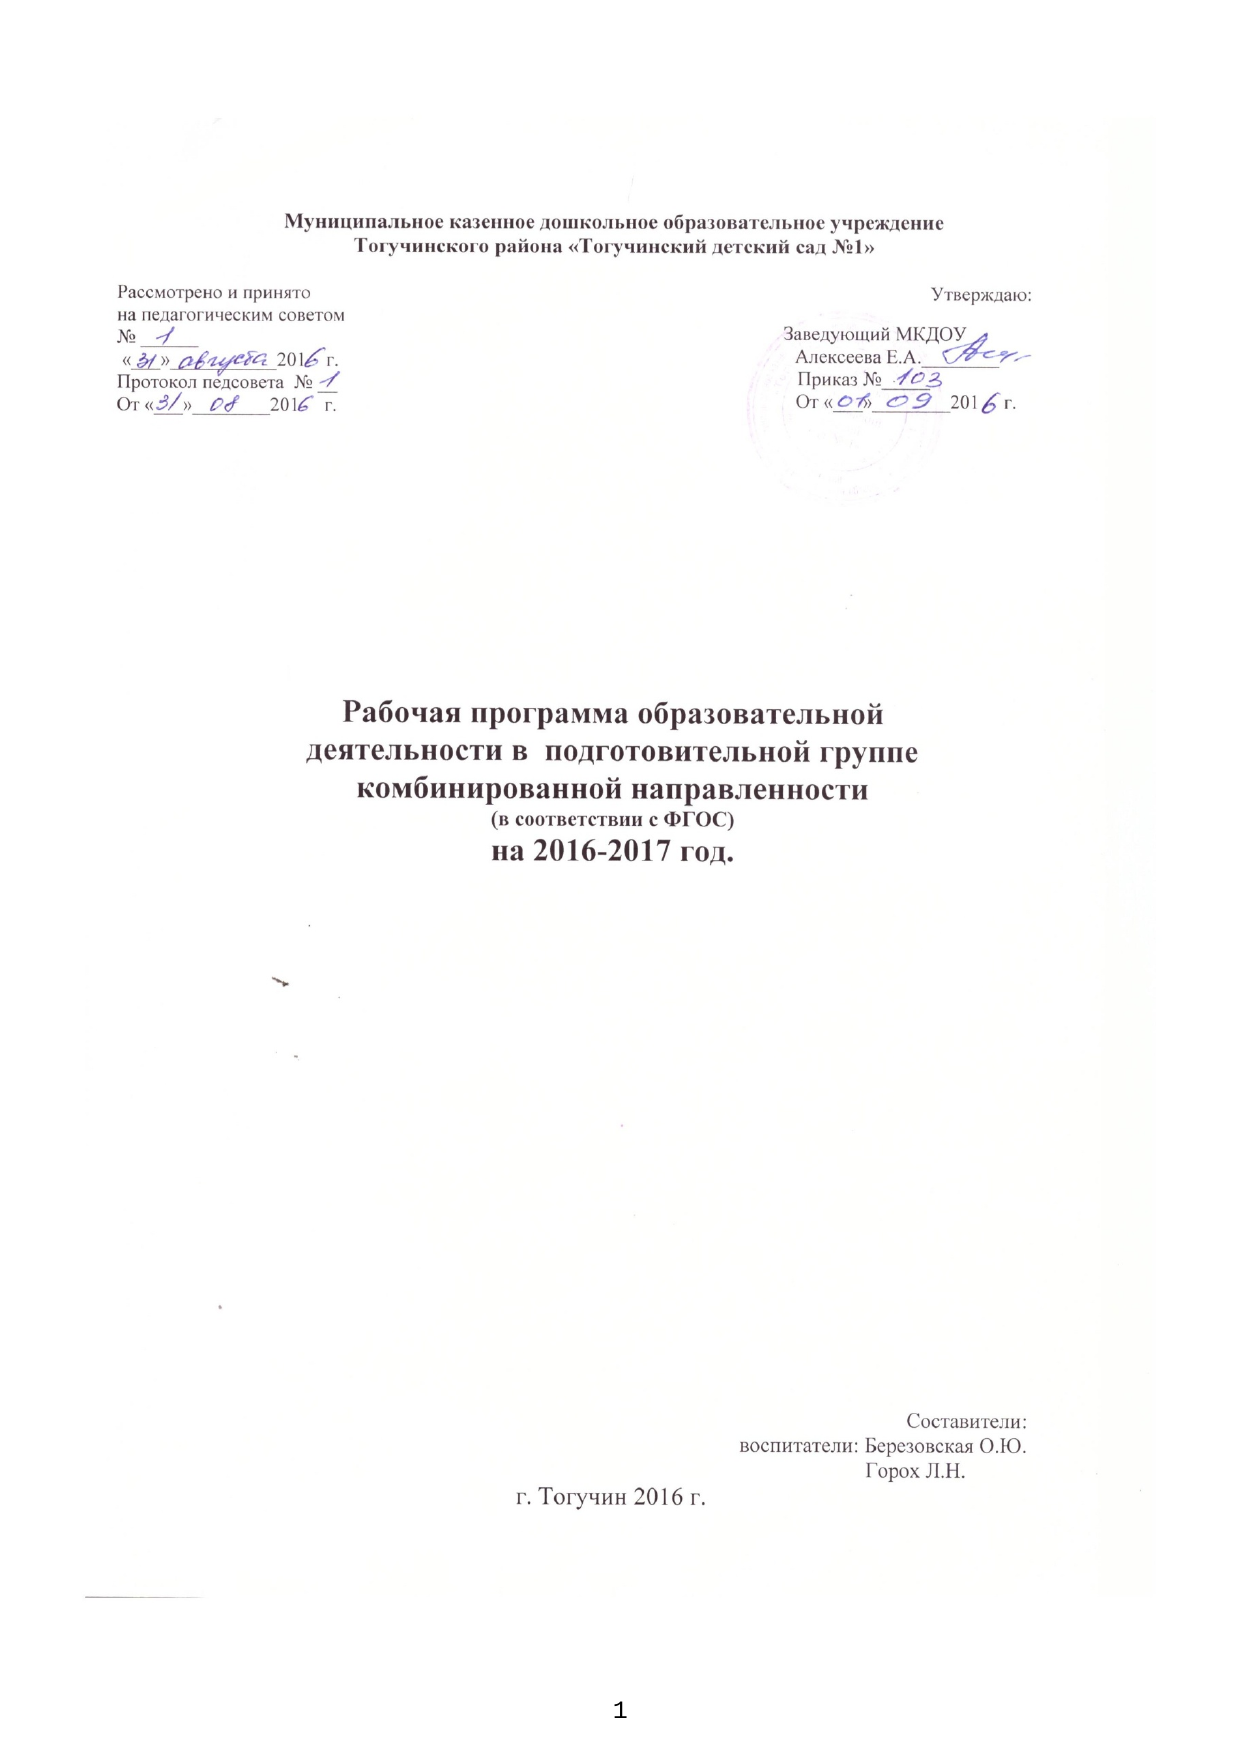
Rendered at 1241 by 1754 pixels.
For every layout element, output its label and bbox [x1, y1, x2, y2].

picture [75, 108, 1166, 1607]
